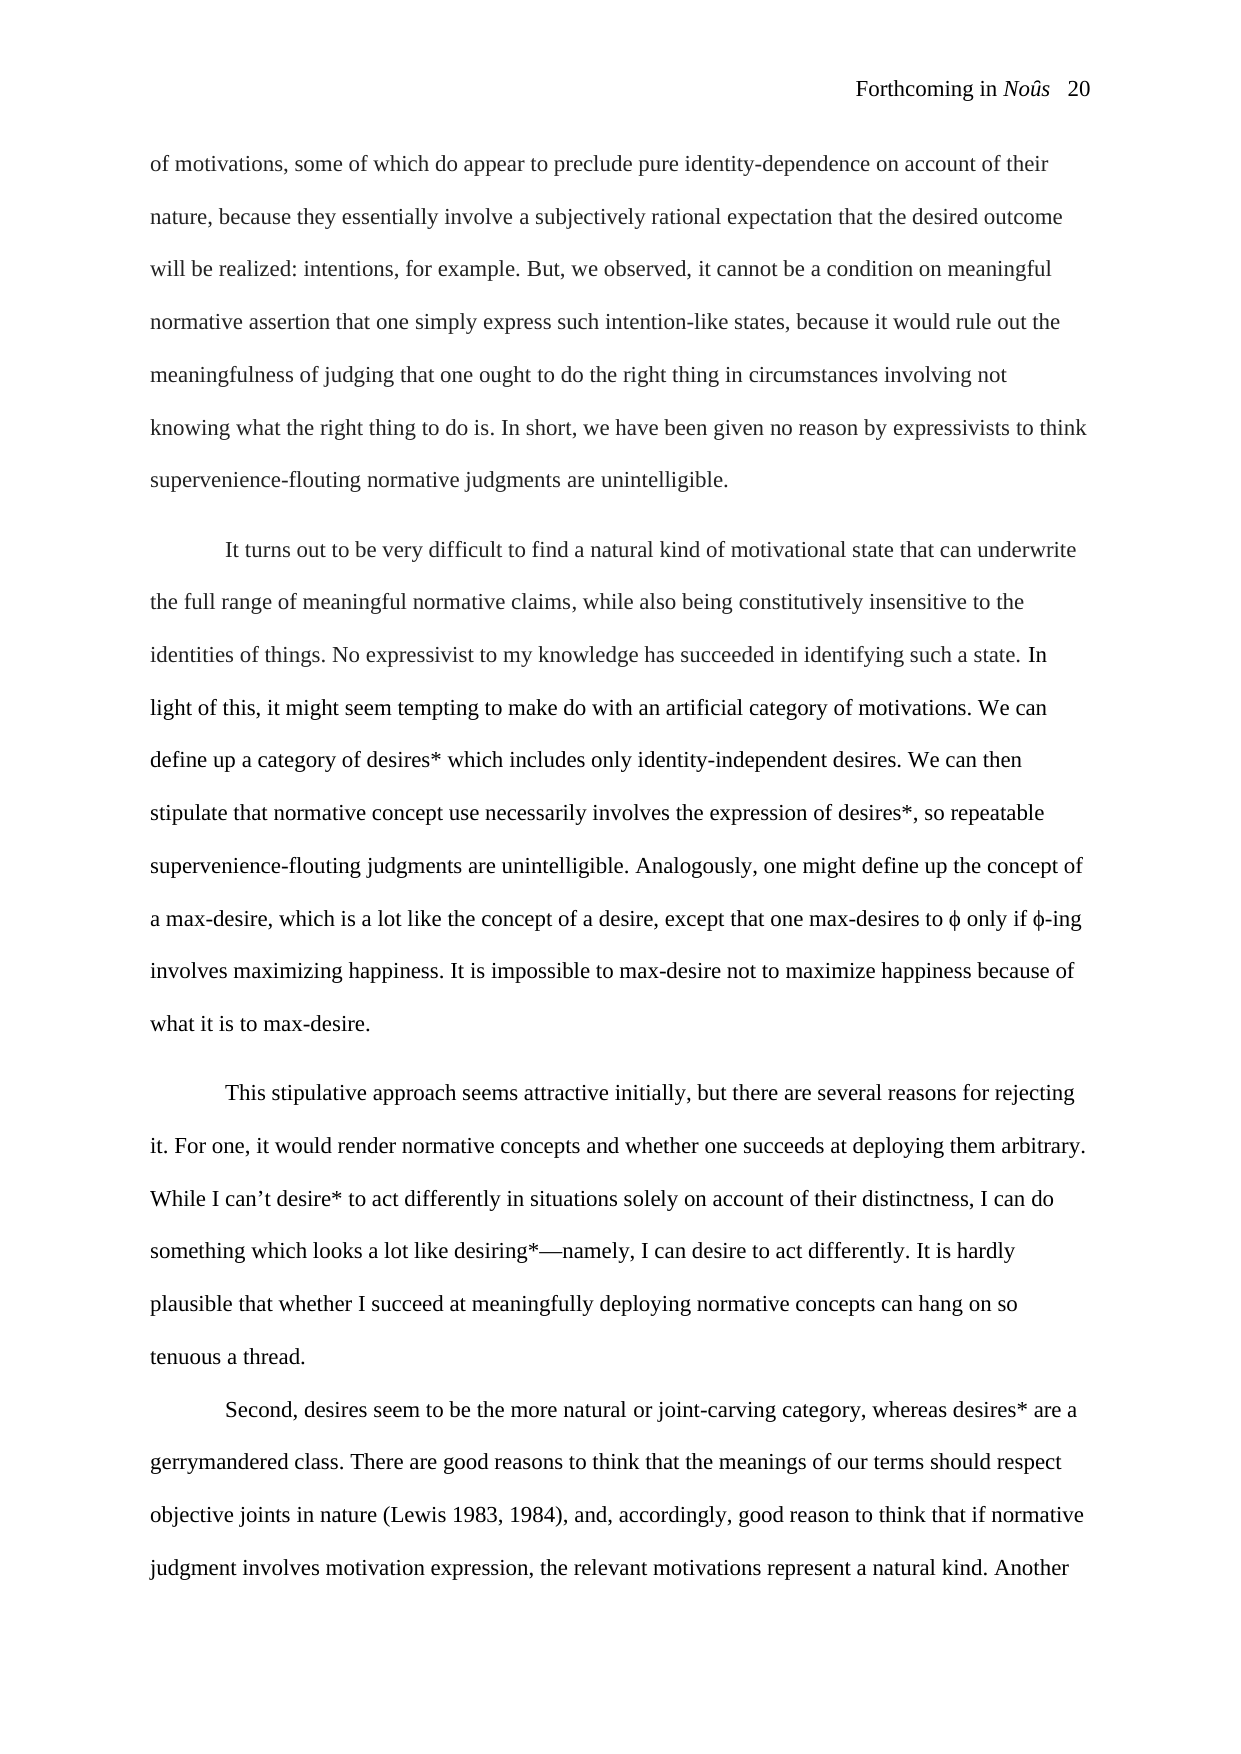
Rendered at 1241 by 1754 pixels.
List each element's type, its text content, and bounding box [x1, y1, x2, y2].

text It turns out to be very difficult to find a natural kind of motivational state that can underwrite the full range of meaningful normative claims, while also being constitutively insensitive to the identities of things. No expressivist to my knowledge has succeeded in identifying such a state. In light of this, it might seem tempting to make do with an artificial category of motivations. We can define up a category of desires* which includes only identity-independent desires. We can then stipulate that normative concept use necessarily involves the expression of desires*, so repeatable supervenience-flouting judgments are unintelligible. Analogously, one might define up the concept of a max-desire, which is a lot like the concept of a desire, except that one max-desires to ϕ only if ϕ-ing involves maximizing happiness. It is impossible to max-desire not to maximize happiness because of what it is to max-desire. [150, 536, 1090, 1036]
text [150, 150, 1090, 493]
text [150, 1396, 1090, 1580]
text This stipulative approach seems attractive initially, but there are several reasons for rejecting it. For one, it would render normative concepts and whether one succeeds at deploying them arbitrary. While I can’t desire* to act differently in situations solely on account of their distinctness, I can do something which looks a lot like desiring*—namely, I can desire to act differently. It is hardly plausible that whether I succeed at meaningfully deploying normative concepts can hang on so tenuous a thread. [150, 1079, 1090, 1369]
